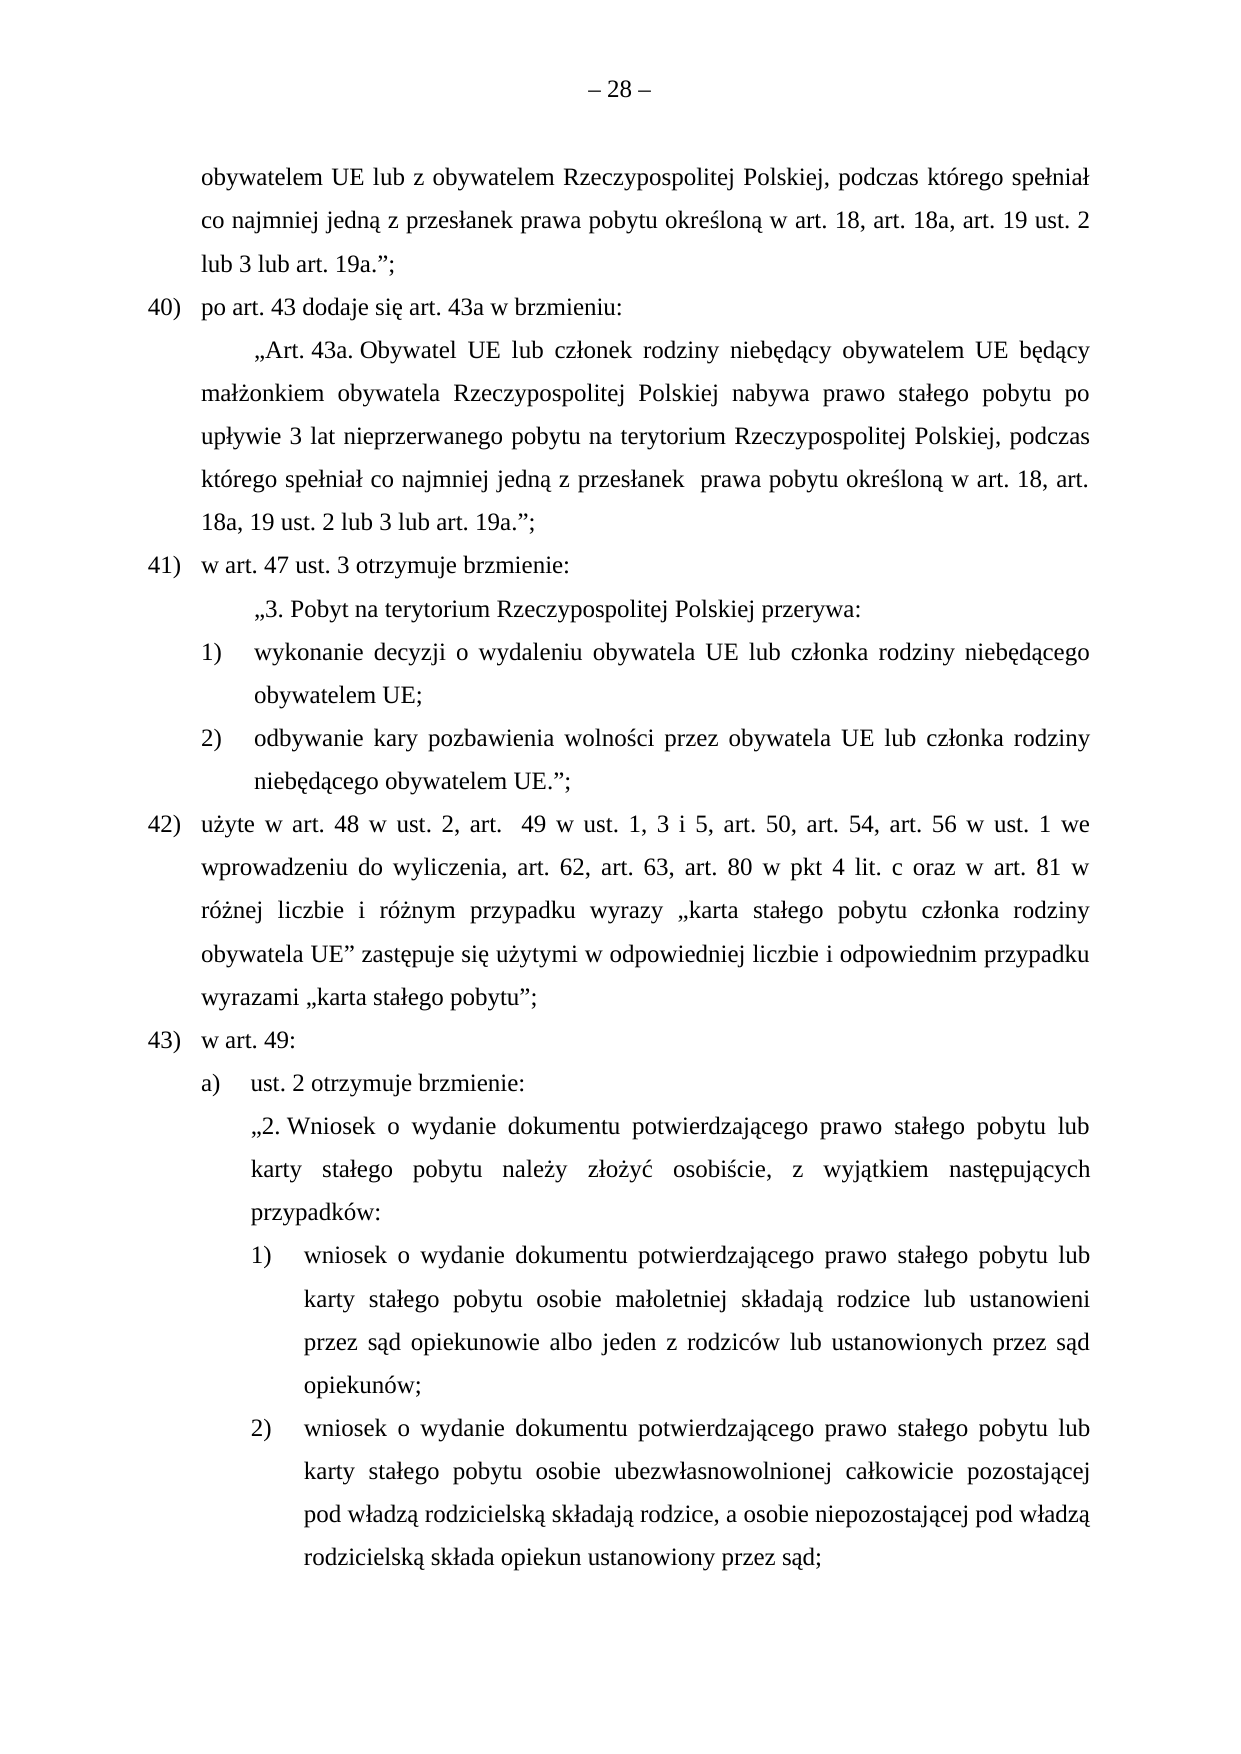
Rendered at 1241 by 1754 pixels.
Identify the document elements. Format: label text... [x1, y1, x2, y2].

text „3. Pobyt na terytorium Rzeczypospolitej Polskiej przerywa: [201, 594, 1091, 622]
text 2) odbywanie kary pozbawienia wolności przez obywatela UE lub członka rodziny niebędącego obywatelem UE.”; [201, 723, 1091, 795]
text 40) po art. 43 dodaje się art. 43a w brzmieniu: [148, 292, 1091, 321]
text „Art. 43a. Obywatel UE lub członek rodziny niebędący obywatelem UE będący małżonkiem obywatela Rzeczypospolitej Polskiej nabywa prawo stałego pobytu po upływie 3 lat nieprzerwanego pobytu na terytorium Rzeczypospolitej Polskiej, podczas którego spełniał co najmniej jedną z przesłanek prawa pobytu określoną w art. 18, art. 18a, 19 ust. 2 lub 3 lub art. 19a.”; [201, 335, 1091, 536]
text 1) wykonanie decyzji o wydaleniu obywatela UE lub członka rodziny niebędącego obywatelem UE; [201, 637, 1091, 709]
text 2) wniosek o wydanie dokumentu potwierdzającego prawo stałego pobytu lub karty stałego pobytu osobie ubezwłasnowolnionej całkowicie pozostającej pod władzą rodzicielską składają rodzice, a osobie niepozostającej pod władzą rodzicielską składa opiekun ustanowiony przez sąd; [251, 1413, 1091, 1571]
text 42) użyte w art. 48 w ust. 2, art. 49 w ust. 1, 3 i 5, art. 50, art. 54, art. 56 w ust. 1 we wprowadzeniu do wyliczenia, art. 62, art. 63, art. 80 w pkt 4 lit. c oraz w art. 81 w różnej liczbie i różnym przypadku wyrazy „karta stałego pobytu członka rodziny obywatela UE” zastępuje się użytymi w odpowiedniej liczbie i odpowiednim przypadku wyrazami „karta stałego pobytu”; [148, 809, 1091, 1011]
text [201, 162, 1091, 277]
text 43) w art. 49: [148, 1025, 1091, 1054]
text 1) wniosek o wydanie dokumentu potwierdzającego prawo stałego pobytu lub karty stałego pobytu osobie małoletniej składają rodzice lub ustanowieni przez sąd opiekunowie albo jeden z rodziców lub ustanowionych przez sąd opiekunów; [251, 1241, 1091, 1399]
text a) ust. 2 otrzymuje brzmienie: [201, 1068, 1091, 1097]
text „2. Wniosek o wydanie dokumentu potwierdzającego prawo stałego pobytu lub karty stałego pobytu należy złożyć osobiście, z wyjątkiem następujących przypadków: [251, 1111, 1091, 1226]
text 41) w art. 47 ust. 3 otrzymuje brzmienie: [148, 551, 1091, 579]
